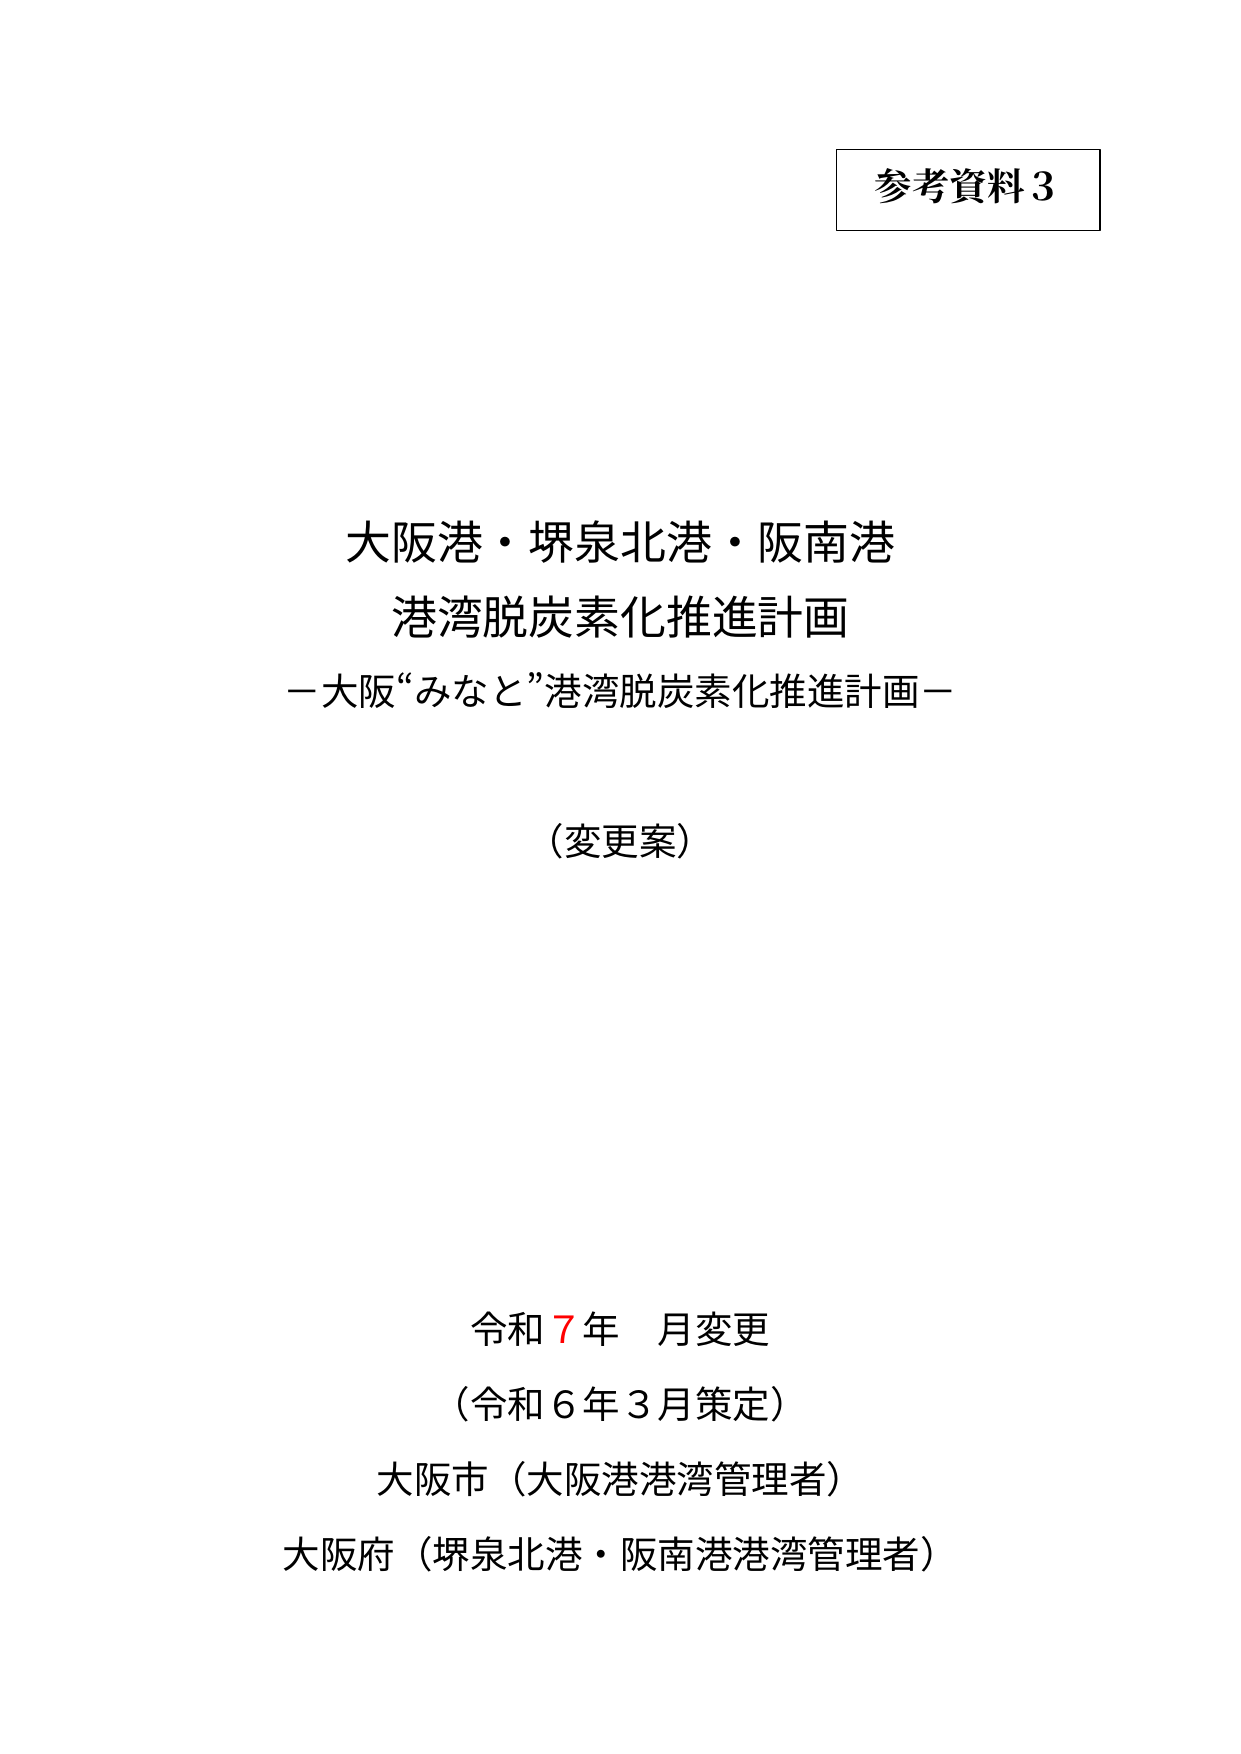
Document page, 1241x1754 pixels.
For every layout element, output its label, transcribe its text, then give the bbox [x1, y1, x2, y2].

text （変更案） [148, 802, 1093, 877]
text －大阪“みなと”港湾脱炭素化推進計画－ [148, 652, 1093, 727]
text 大阪府（堺泉北港・阪南港港湾管理者） [148, 1514, 1093, 1589]
text 港湾脱炭素化推進計画 [148, 577, 1093, 652]
text 大阪港・堺泉北港・阪南港 [148, 502, 1093, 577]
text （令和６年３月策定） [148, 1364, 1093, 1439]
text 令和７年 月変更 [148, 1289, 1093, 1364]
text 大阪市（大阪港港湾管理者） [148, 1439, 1093, 1514]
